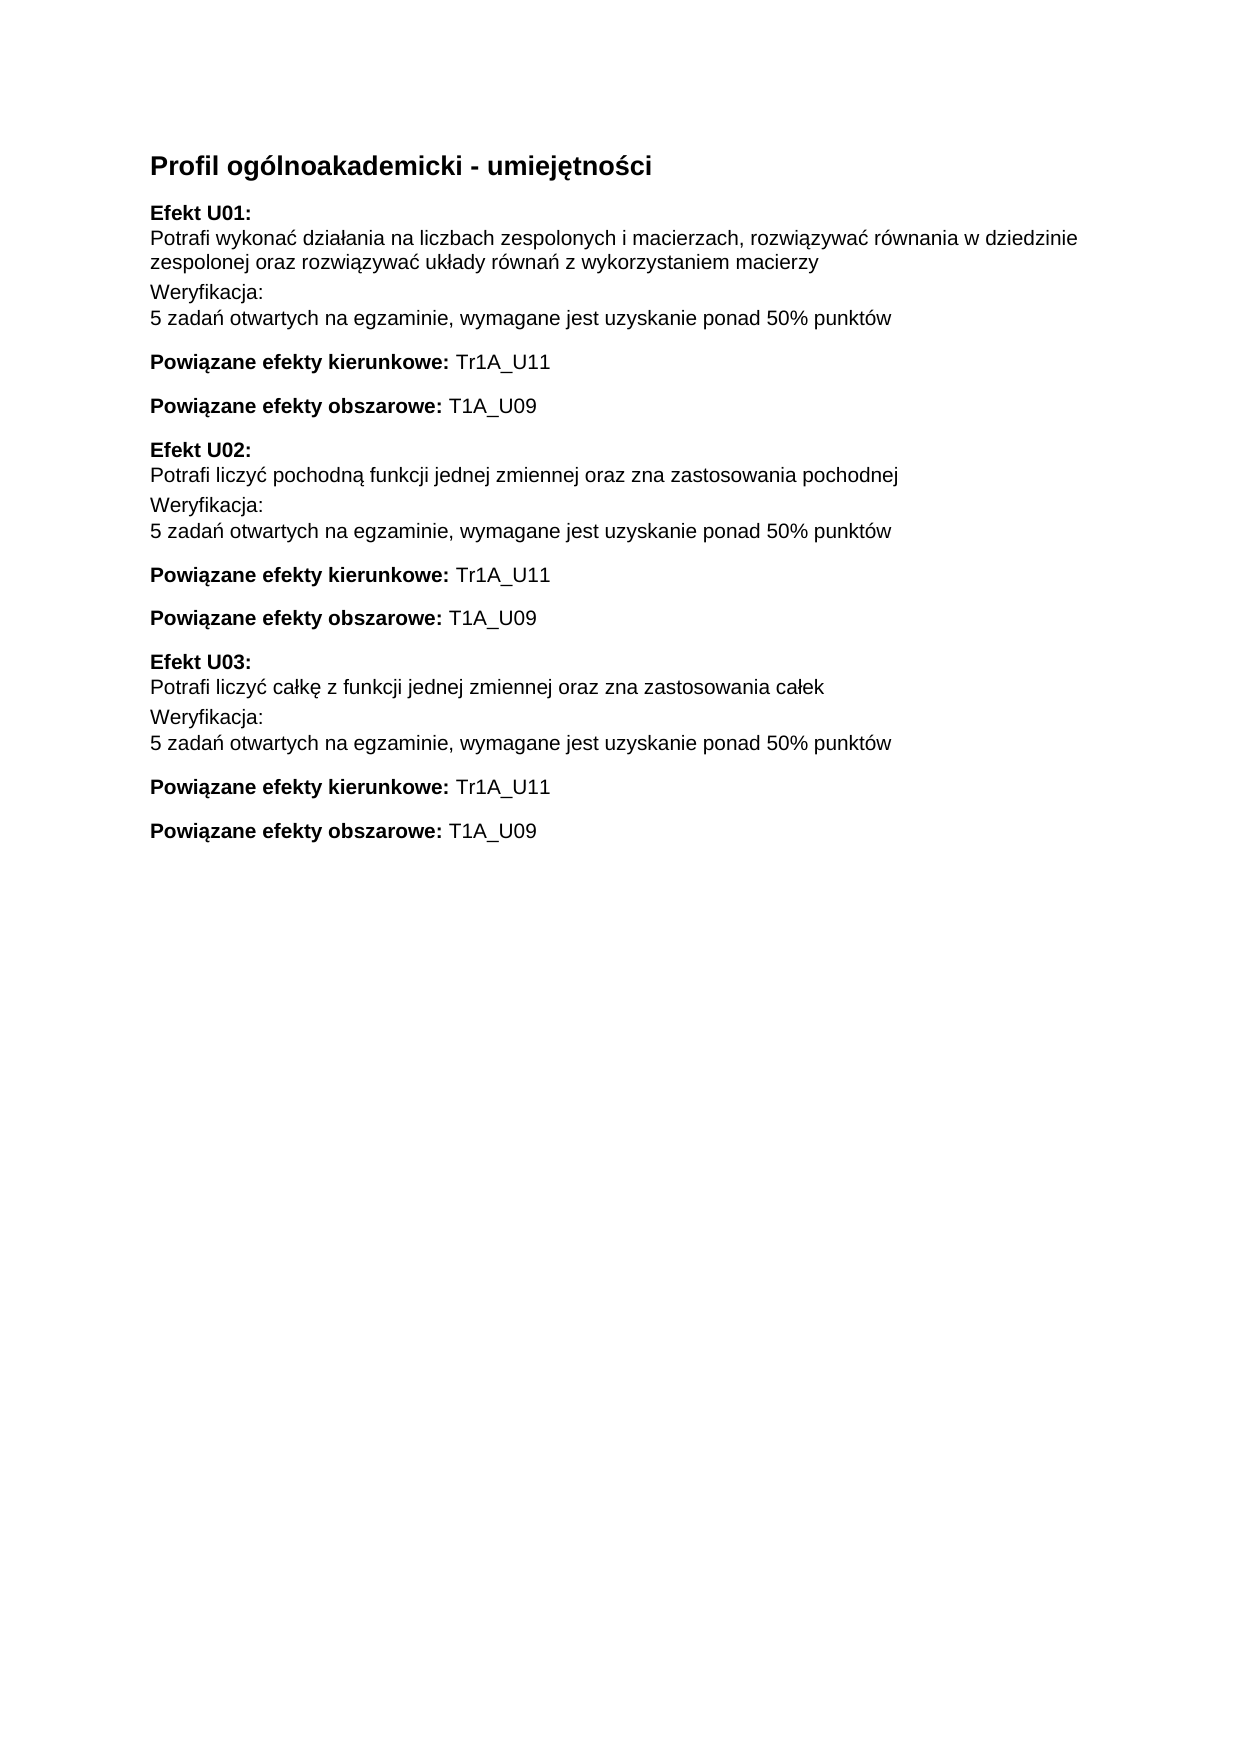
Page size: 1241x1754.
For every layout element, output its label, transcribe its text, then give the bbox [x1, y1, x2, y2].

text Efekt U01: [150, 201, 1090, 225]
text Powiązane efekty obszarowe: T1A_U09 [150, 394, 1090, 418]
text Efekt U02: [150, 437, 1090, 461]
text 5 zadań otwartych na egzaminie, wymagane jest uzyskanie ponad 50% punktów [150, 519, 1090, 543]
text Weryfikacja: [150, 493, 1090, 517]
text Powiązane efekty obszarowe: T1A_U09 [150, 606, 1090, 630]
text 5 zadań otwartych na egzaminie, wymagane jest uzyskanie ponad 50% punktów [150, 731, 1090, 755]
text 5 zadań otwartych na egzaminie, wymagane jest uzyskanie ponad 50% punktów [150, 306, 1090, 330]
text Potrafi wykonać działania na liczbach zespolonych i macierzach, rozwiązywać równania w dziedzinie zespolonej oraz rozwiązywać układy równań z wykorzystaniem macierzy [150, 226, 1090, 274]
text Powiązane efekty kierunkowe: Tr1A_U11 [150, 775, 1090, 799]
subtitle Profil ogólnoakademicki - umiejętności [150, 150, 1090, 181]
text Weryfikacja: [150, 280, 1090, 304]
text Efekt U03: [150, 650, 1090, 674]
text Potrafi liczyć całkę z funkcji jednej zmiennej oraz zna zastosowania całek [150, 675, 1090, 699]
text Powiązane efekty kierunkowe: Tr1A_U11 [150, 562, 1090, 586]
text Powiązane efekty obszarowe: T1A_U09 [150, 819, 1090, 843]
text Potrafi liczyć pochodną funkcji jednej zmiennej oraz zna zastosowania pochodnej [150, 462, 1090, 486]
text Weryfikacja: [150, 705, 1090, 729]
text Powiązane efekty kierunkowe: Tr1A_U11 [150, 350, 1090, 374]
